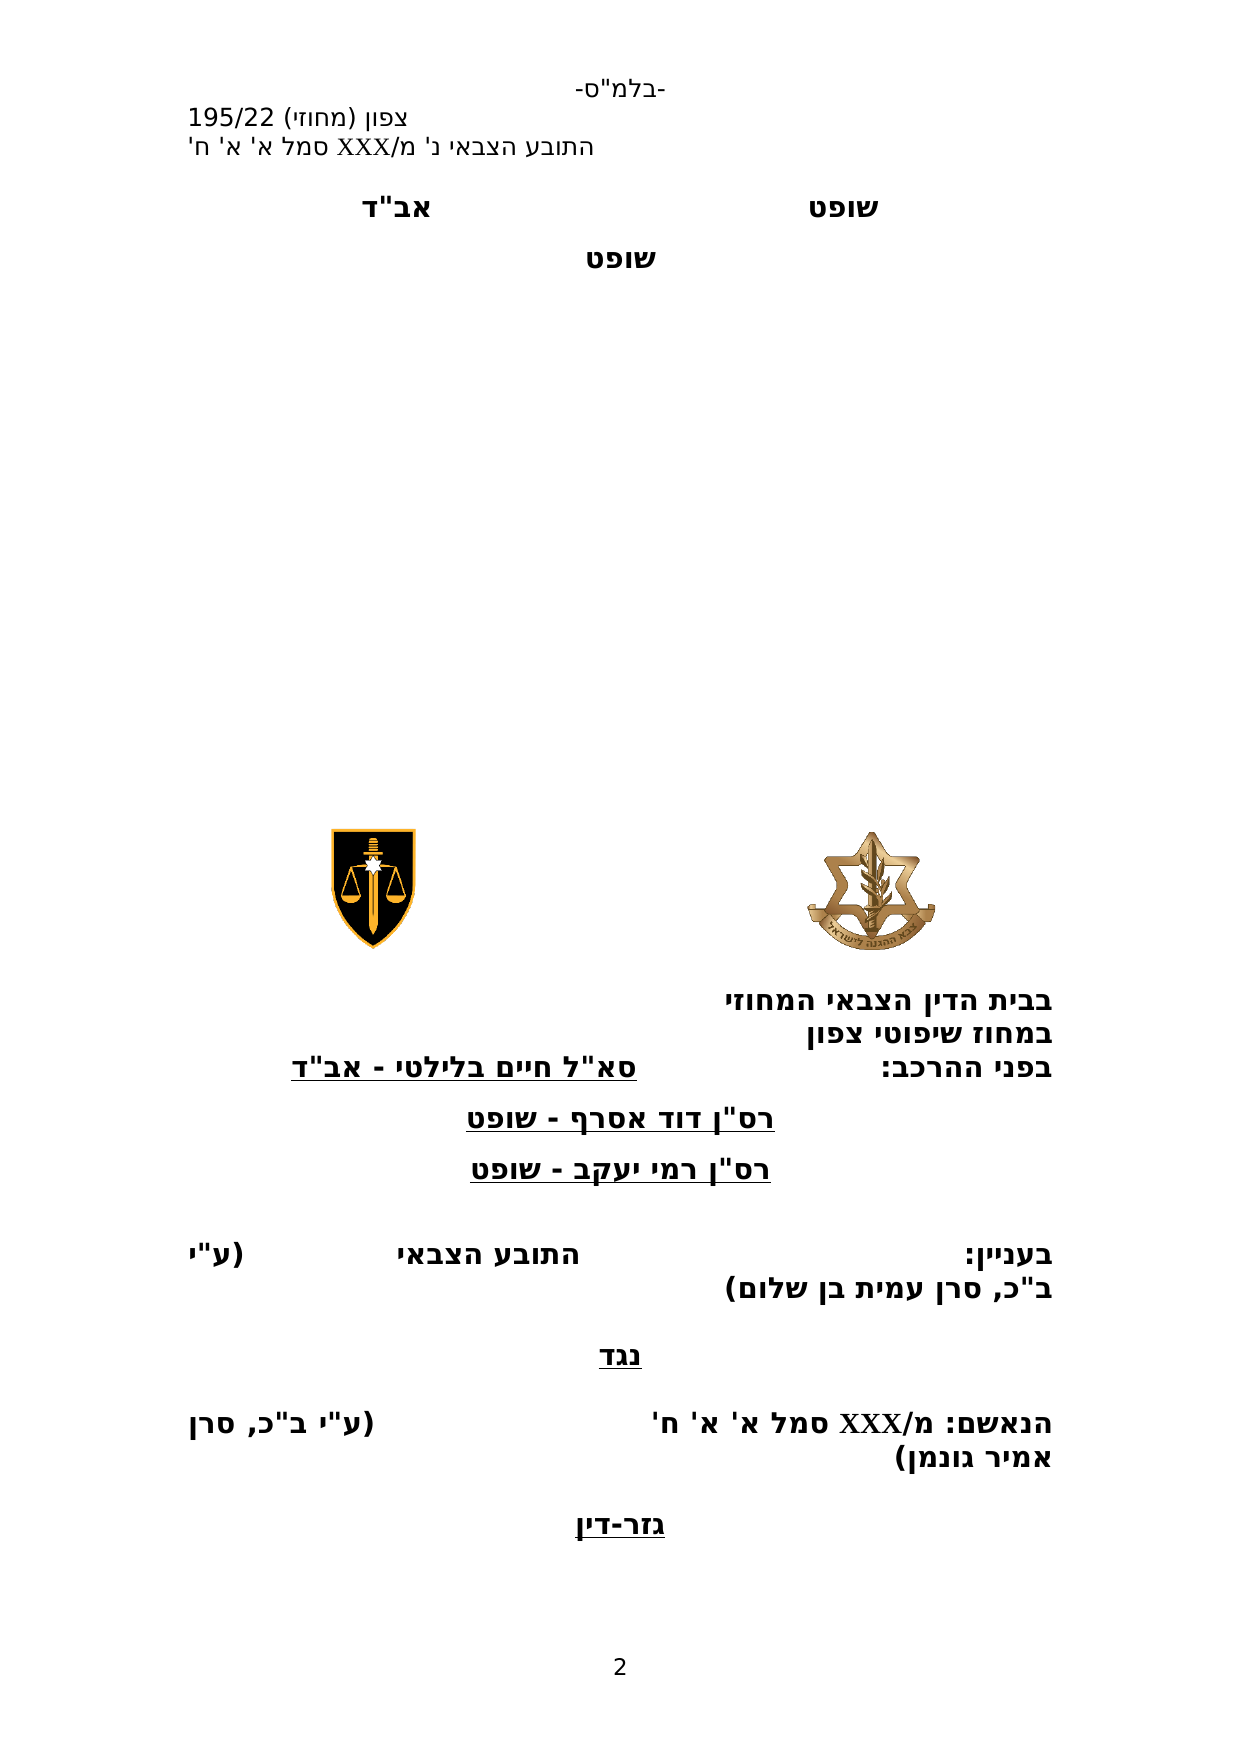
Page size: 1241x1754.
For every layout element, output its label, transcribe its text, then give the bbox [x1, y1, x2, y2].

text רס"ן רמי יעקב - שופט [187, 1153, 1053, 1187]
picture [807, 832, 936, 950]
picture [328, 827, 418, 950]
text שופט אב"ד שופט [187, 190, 1053, 275]
text בפני ההרכב: סא"ל חיים בלילטי - אב"ד [187, 1051, 1053, 1085]
text במחוז שיפוטי צפון [187, 1017, 1053, 1051]
text נגד [187, 1338, 1053, 1372]
text הנאשם: מ/XXX סמל א' א' ח' (ע"י ב"כ, סרן אמיר גונמן) [187, 1406, 1053, 1474]
text רס"ן דוד אסרף - שופט [187, 1102, 1053, 1136]
text בבית הדין הצבאי המחוזי [187, 983, 1053, 1017]
text גזר-דין [187, 1508, 1053, 1542]
text בעניין: התובע הצבאי (ע"י ב"כ, סרן עמית בן שלום) [187, 1237, 1053, 1305]
